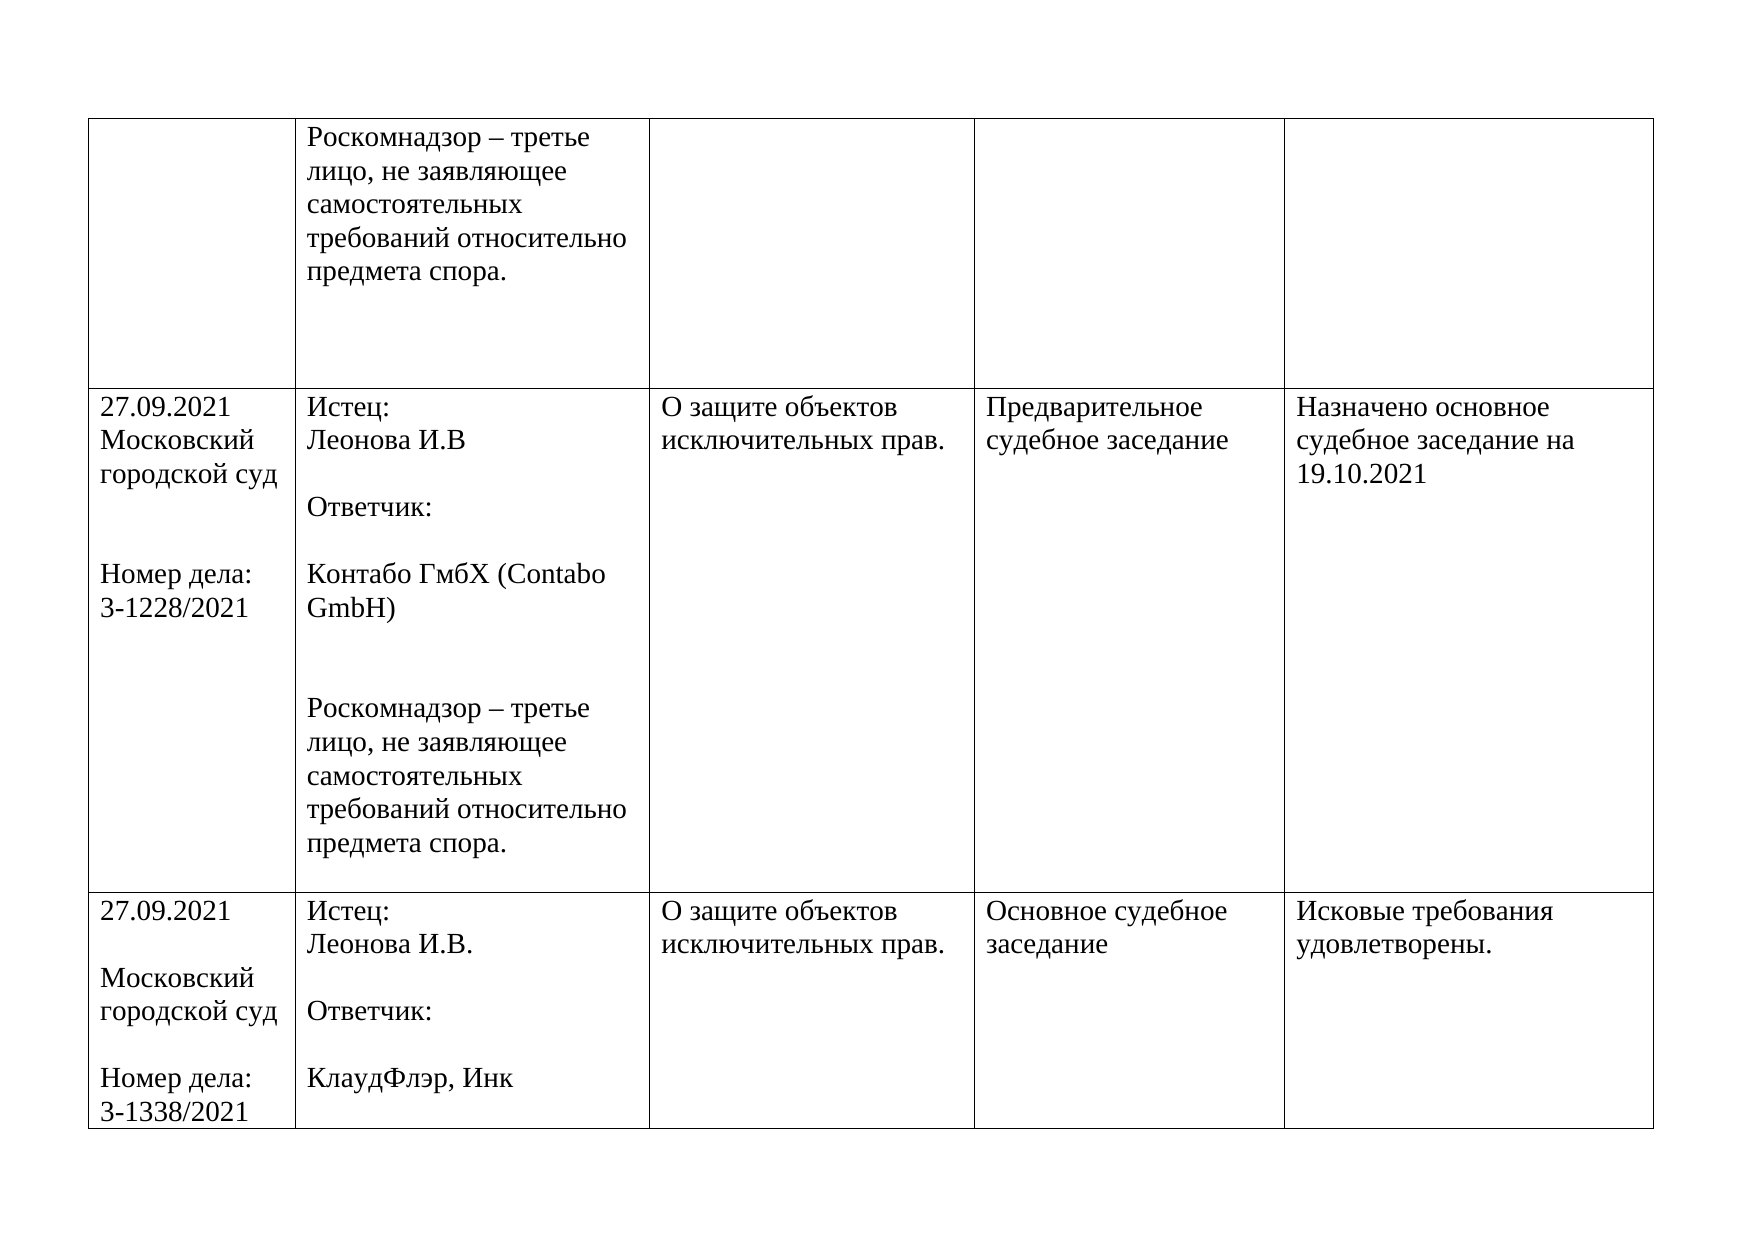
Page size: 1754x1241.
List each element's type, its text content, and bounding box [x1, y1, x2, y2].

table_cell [1285, 119, 1653, 388]
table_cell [296, 893, 649, 1128]
table_cell Назначено основное судебное заседание на 19.10.2021 [1285, 389, 1653, 892]
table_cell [296, 119, 649, 388]
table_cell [650, 119, 974, 388]
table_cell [89, 119, 295, 388]
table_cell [1285, 893, 1653, 1128]
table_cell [89, 893, 295, 1128]
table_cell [975, 893, 1284, 1128]
table_cell Истец: Леонова И.В Ответчик: Контабо ГмбХ (Contabo GmbH) Роскомнадзор – третье лицо, не заявляющее самостоятельных требований относительно предмета спора. [296, 389, 649, 892]
table_cell О защите объектов исключительных прав. [650, 389, 974, 892]
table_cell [975, 119, 1284, 388]
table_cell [650, 893, 974, 1128]
table_cell Предварительное судебное заседание [975, 389, 1284, 892]
table_cell 27.09.2021 Московский городской суд Номер дела: 3-1228/2021 [89, 389, 295, 892]
